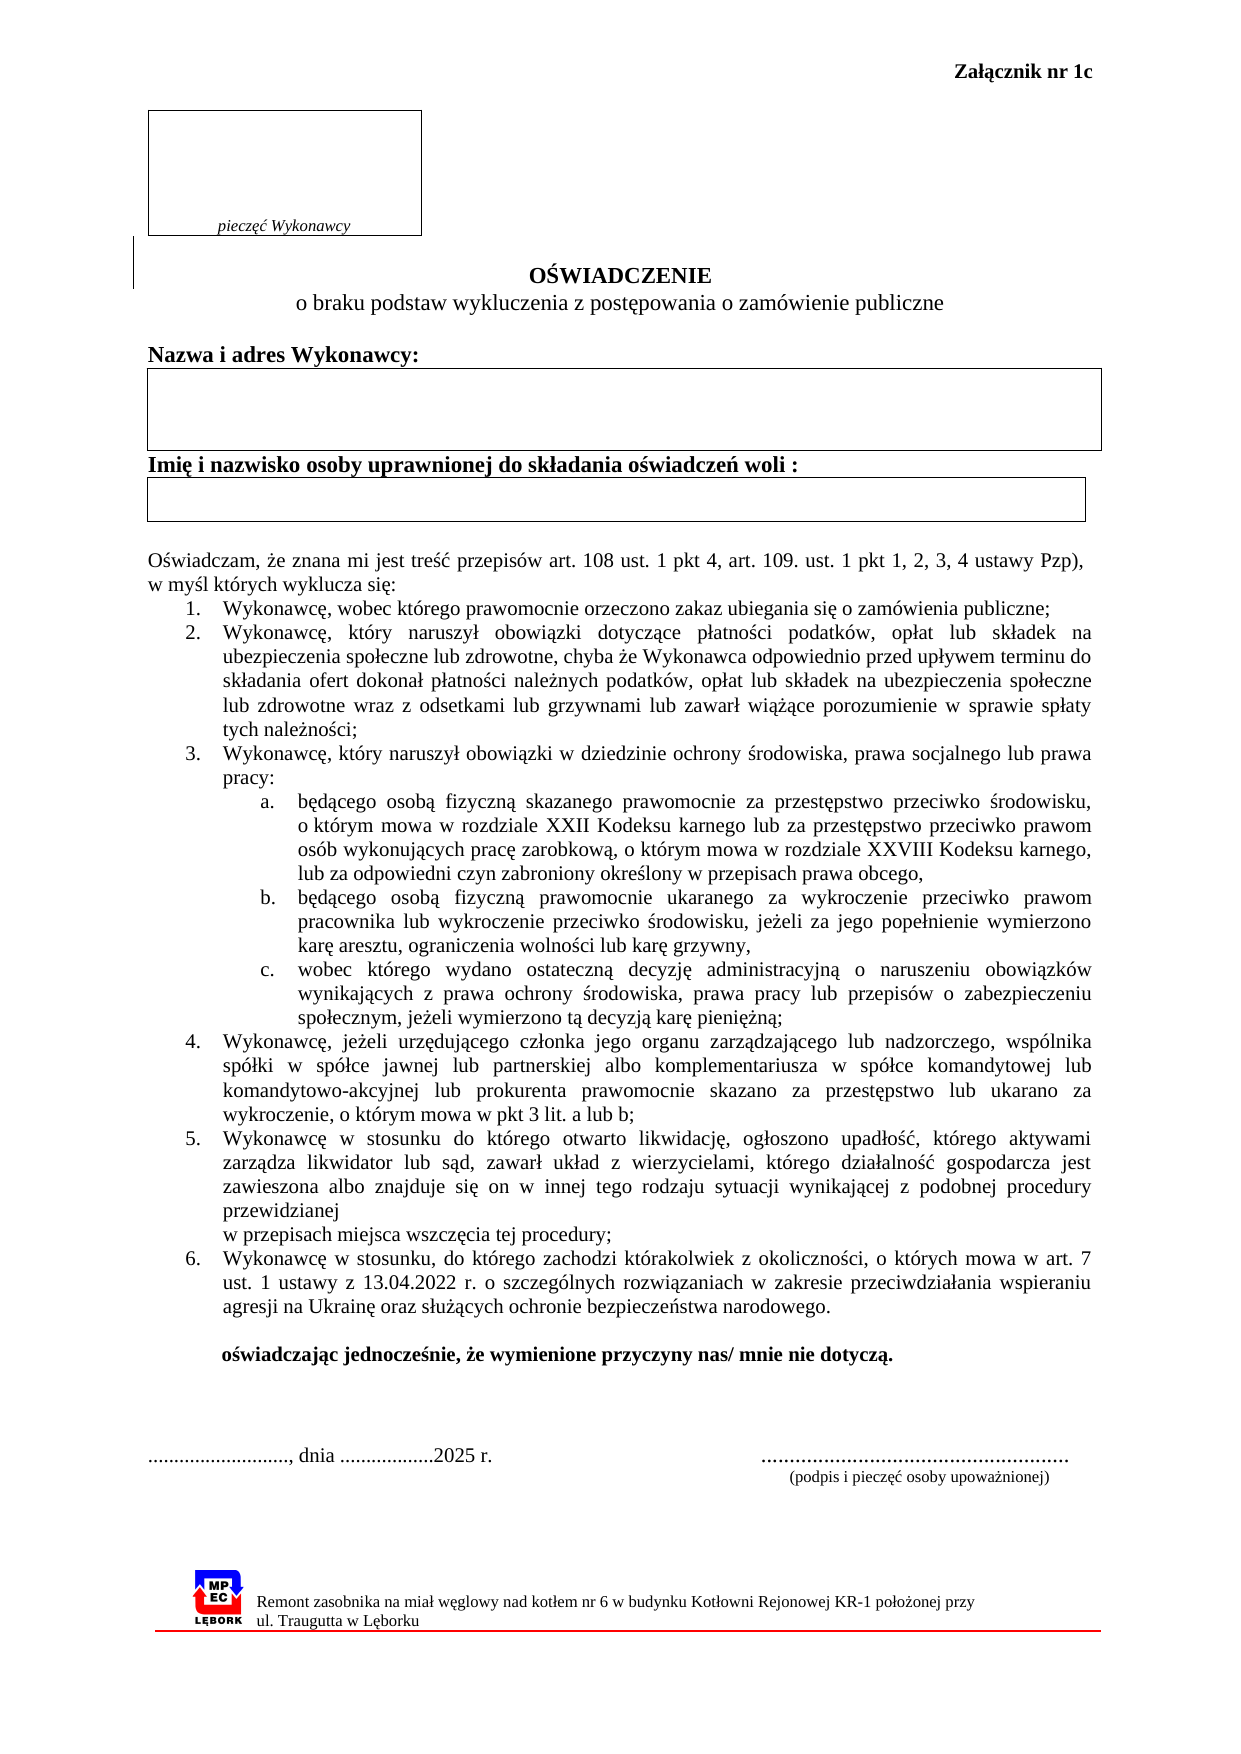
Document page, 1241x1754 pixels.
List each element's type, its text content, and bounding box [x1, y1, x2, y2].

text Nazwa i adres Wykonawcy: [148, 342, 1092, 368]
list wobec którego wydano ostateczną decyzję administracyjną o naruszeniu obowiązków wynikających z prawa ochrony środowiska, prawa pracy lub przepisów o zabezpieczeniu społecznym, jeżeli wymierzono tą decyzją karę pieniężną; [260, 957, 1092, 1029]
list Wykonawcę, wobec którego prawomocnie orzeczono zakaz ubiegania się o zamówienia publiczne; [185, 596, 1092, 620]
text Oświadczam, że znana mi jest treść przepisów art. 108 ust. 1 pkt 4, art. 109. ust. 1 pkt 1, 2, 3, 4 ustawy Pzp), w myśl których wyklucza się: [148, 548, 1092, 596]
picture [192, 1570, 244, 1626]
list będącego osobą fizyczną prawomocnie ukaranego za wykroczenie przeciwko prawom pracownika lub wykroczenie przeciwko środowisku, jeżeli za jego popełnienie wymierzono karę aresztu, ograniczenia wolności lub karę grzywny, [260, 885, 1092, 957]
text (podpis i pieczęć osoby upoważnionej) [148, 1467, 1093, 1486]
text oświadczając jednocześnie, że wymienione przyczyny nas/ mnie nie dotyczą. [148, 1342, 1092, 1366]
text ..........................., dnia ..................2025 r. ...................................................... [148, 1441, 1093, 1467]
list Wykonawcę w stosunku do którego otwarto likwidację, ogłoszono upadłość, którego aktywami zarządza likwidator lub sąd, zawarł układ z wierzycielami, którego działalność gospodarcza jest zawieszona albo znajduje się on w innej tego rodzaju sytuacji wynikającej z podobnej procedury przewidzianej w przepisach miejsca wszczęcia tej procedury; [185, 1126, 1092, 1246]
list Wykonawcę, jeżeli urzędującego członka jego organu zarządzającego lub nadzorczego, wspólnika spółki w spółce jawnej lub partnerskiej albo komplementariusza w spółce komandytowej lub komandytowo-akcyjnej lub prokurenta prawomocnie skazano za przestępstwo lub ukarano za wykroczenie, o którym mowa w pkt 3 lit. a lub b; [185, 1029, 1092, 1126]
text Załącznik nr 1c [148, 59, 1093, 83]
text OŚWIADCZENIE [148, 262, 1093, 289]
list Wykonawcę, który naruszył obowiązki w dziedzinie ochrony środowiska, prawa socjalnego lub prawa pracy: [185, 741, 1092, 789]
text Imię i nazwisko osoby uprawnionej do składania oświadczeń woli : [148, 451, 1092, 477]
list Wykonawcę w stosunku, do którego zachodzi którakolwiek z okoliczności, o których mowa w art. 7 ust. 1 ustawy z 13.04.2022 r. o szczególnych rozwiązaniach w zakresie przeciwdziałania wspieraniu agresji na Ukrainę oraz służących ochronie bezpieczeństwa narodowego. [185, 1246, 1092, 1318]
text o braku podstaw wykluczenia z postępowania o zamówienie publiczne [148, 289, 1092, 315]
list będącego osobą fizyczną skazanego prawomocnie za przestępstwo przeciwko środowisku, o którym mowa w rozdziale XXII Kodeksu karnego lub za przestępstwo przeciwko prawom osób wykonujących pracę zarobkową, o którym mowa w rozdziale XXVIII Kodeksu karnego, lub za odpowiedni czyn zabroniony określony w przepisach prawa obcego, [260, 789, 1092, 885]
table_header [148, 478, 1085, 521]
list Wykonawcę, który naruszył obowiązki dotyczące płatności podatków, opłat lub składek na ubezpieczenia społeczne lub zdrowotne, chyba że Wykonawca odpowiednio przed upływem terminu do składania ofert dokonał płatności należnych podatków, opłat lub składek na ubezpieczenia społeczne lub zdrowotne wraz z odsetkami lub grzywnami lub zawarł wiążące porozumienie w sprawie spłaty tych należności; [185, 620, 1092, 741]
table_header pieczęć Wykonawcy [149, 111, 421, 235]
